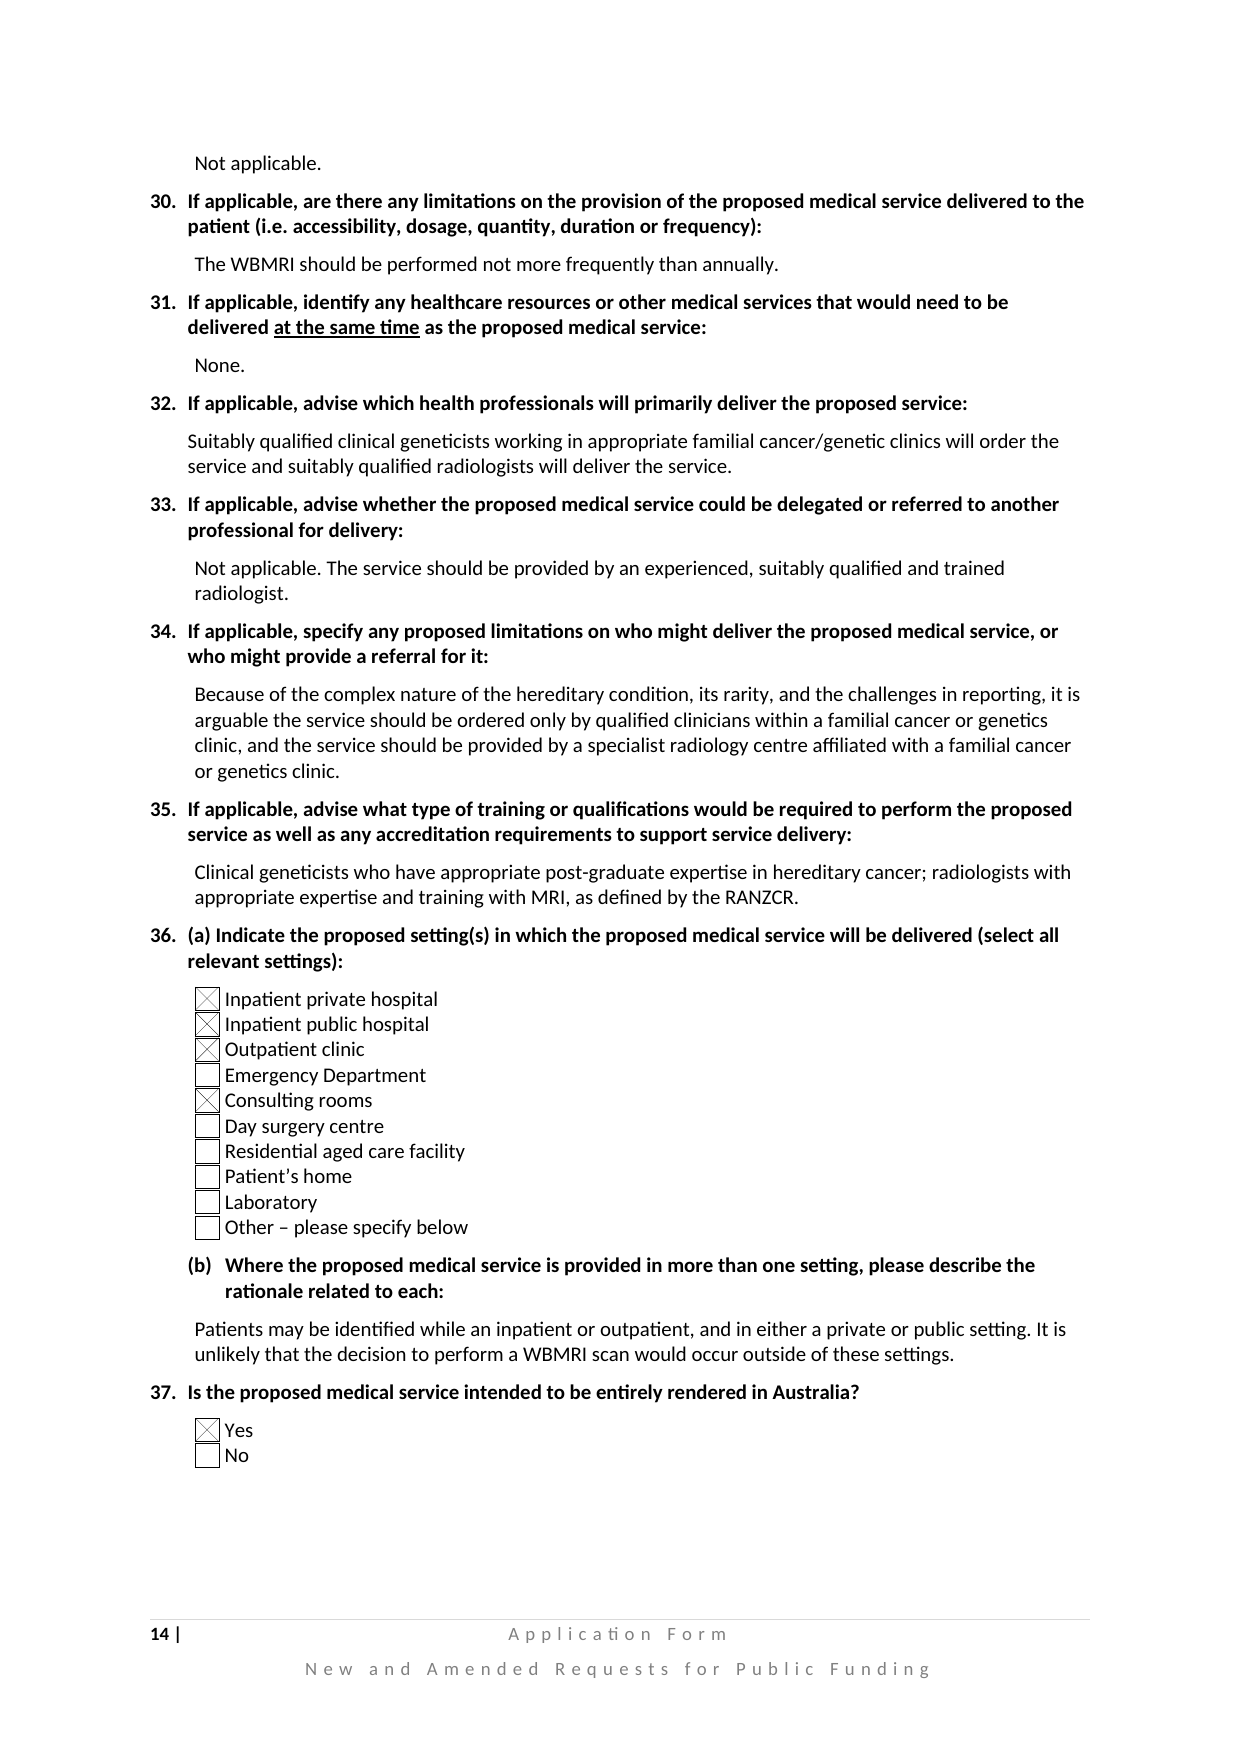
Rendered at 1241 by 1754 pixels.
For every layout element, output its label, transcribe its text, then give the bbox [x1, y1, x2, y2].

text Consulting rooms [194, 1087, 1090, 1113]
text Outpatient clinic [219, 1037, 1090, 1062]
subtitle If applicable, specify any proposed limitations on who might deliver the proposed medical service, or who might provide a referral for it: [150, 618, 1090, 669]
list Where the proposed medical service is provided in more than one setting, please describe the rationale related to each: [187, 1252, 1090, 1303]
text Clinical geneticists who have appropriate post-graduate expertise in hereditary cancer; radiologists with appropriate expertise and training with MRI, as defined by the RANZCR. [194, 859, 1090, 910]
text Emergency Department [194, 1062, 1090, 1087]
text Laboratory [194, 1189, 1090, 1214]
text No [194, 1442, 1090, 1468]
text Not applicable. The service should be provided by an experienced, suitably qualified and trained radiologist. [194, 555, 1090, 606]
text The WBMRI should be performed not more frequently than annually. [194, 251, 1090, 277]
subtitle If applicable, advise which health professionals will primarily deliver the proposed service: [150, 390, 1090, 416]
subtitle If applicable, advise what type of training or qualifications would be required to perform the proposed service as well as any accreditation requirements to support service delivery: [150, 796, 1090, 847]
subtitle (a) Indicate the proposed setting(s) in which the proposed medical service will be delivered (select all relevant settings): [150, 922, 1090, 973]
subtitle If applicable, are there any limitations on the provision of the proposed medical service delivered to the patient (i.e. accessibility, dosage, quantity, duration or frequency): [150, 188, 1090, 239]
text Inpatient private hospital [219, 986, 1090, 1011]
text Residential aged care facility [194, 1138, 1090, 1164]
text Not applicable. [194, 150, 1090, 175]
text Patient’s home [194, 1164, 1090, 1189]
text Suitably qualified clinical geneticists working in appropriate familial cancer/genetic clinics will order the service and suitably qualified radiologists will deliver the service. [187, 428, 1090, 479]
text Because of the complex nature of the hereditary condition, its rarity, and the challenges in reporting, it is arguable the service should be ordered only by qualified clinicians within a familial cancer or genetics clinic, and the service should be provided by a specialist radiology centre affiliated with a familial cancer or genetics clinic. [194, 682, 1090, 783]
text Day surgery centre [194, 1113, 1090, 1138]
subtitle If applicable, advise whether the proposed medical service could be delegated or referred to another professional for delivery: [150, 492, 1090, 542]
subtitle Is the proposed medical service intended to be entirely rendered in Australia? [150, 1379, 1090, 1404]
text Patients may be identified while an inpatient or outpatient, and in either a private or public setting. It is unlikely that the decision to perform a WBMRI scan would occur outside of these settings. [194, 1316, 1090, 1367]
text Other – please specify below [194, 1214, 1090, 1240]
subtitle If applicable, identify any healthcare resources or other medical services that would need to be delivered at the same time as the proposed medical service: [150, 289, 1090, 340]
text Inpatient public hospital [194, 1011, 1090, 1037]
text None. [194, 352, 1090, 378]
text Yes [194, 1417, 1090, 1442]
